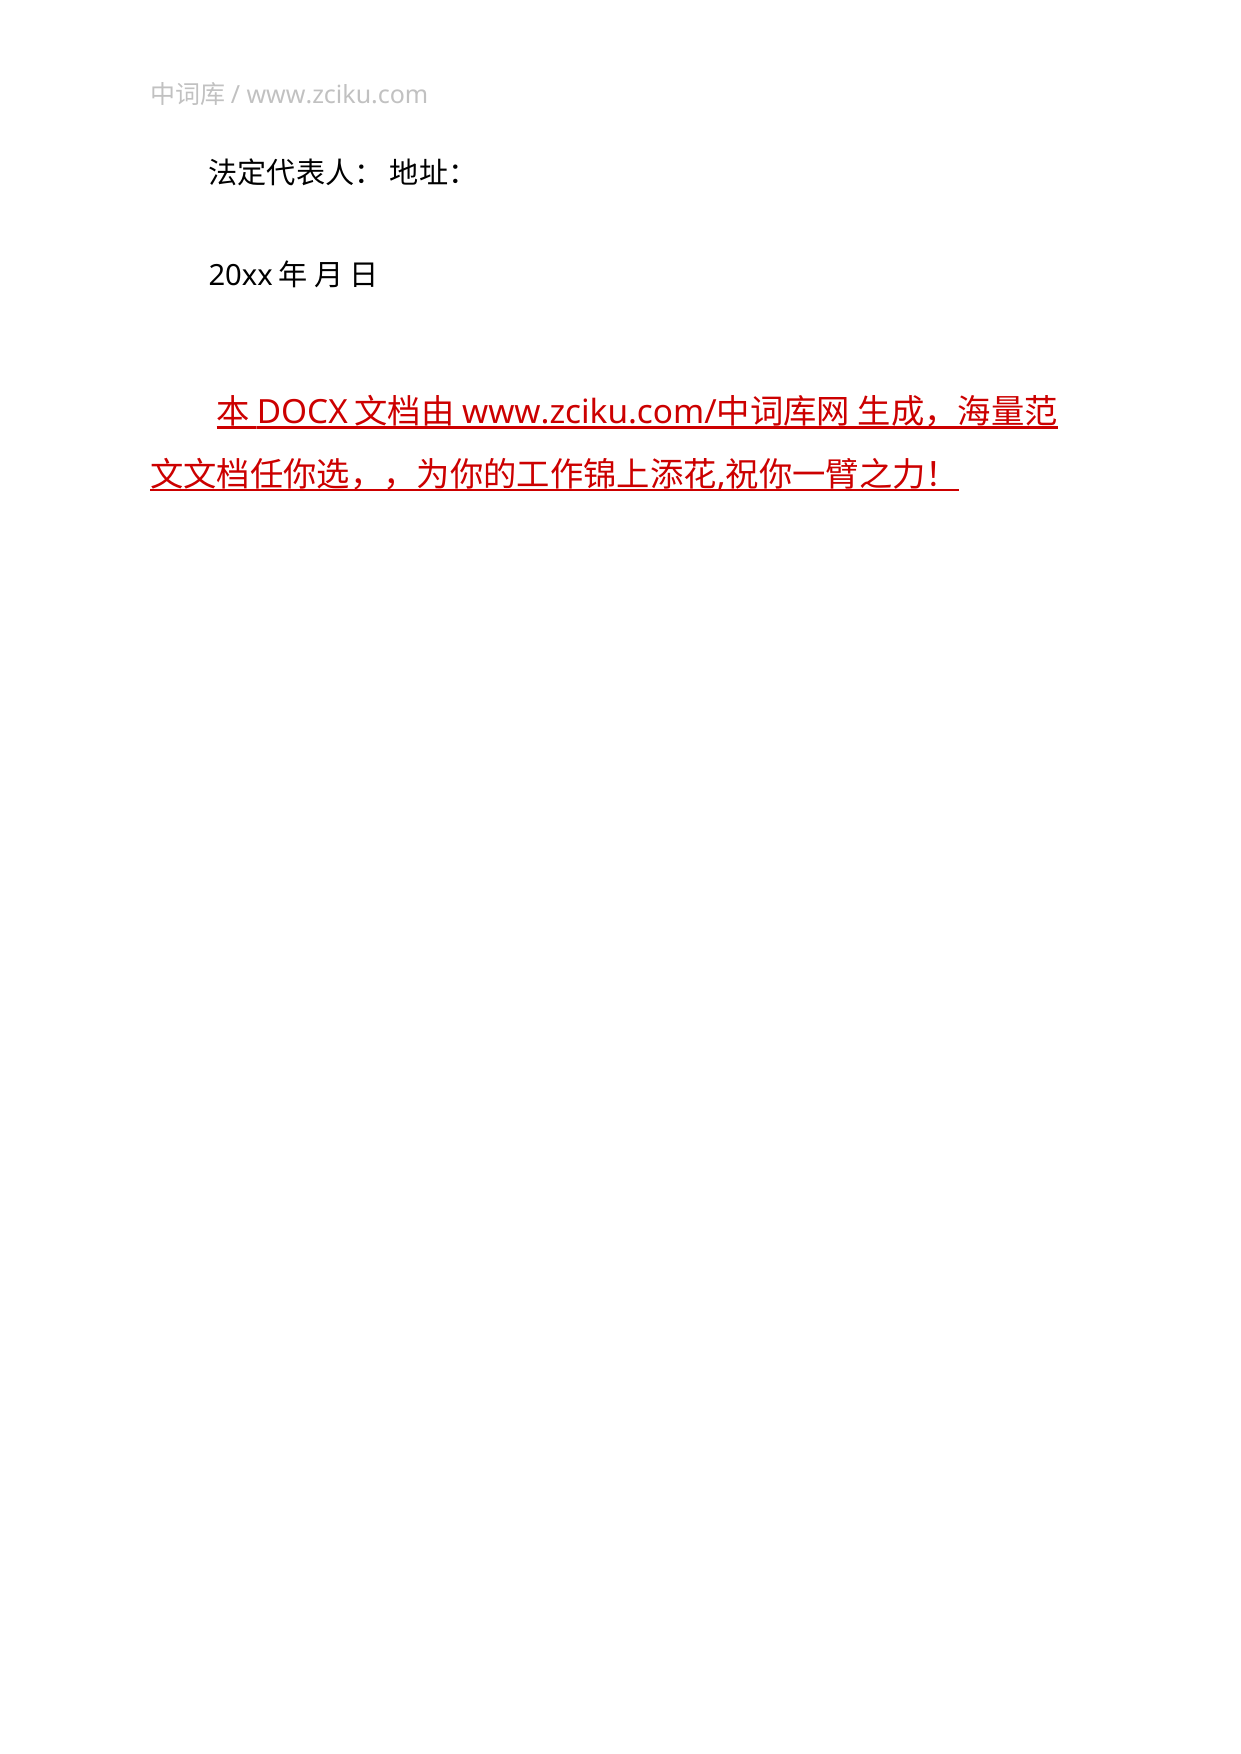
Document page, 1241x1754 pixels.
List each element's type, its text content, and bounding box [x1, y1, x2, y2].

text 本DOCX文档由 www.zciku.com/中词库网 生成，海量范文文档任你选，，为你的工作锦上添花,祝你一臂之力！ [150, 385, 1090, 496]
text 20xx年 月 日 [150, 252, 1090, 294]
text 法定代表人： 地址： [150, 150, 1090, 192]
